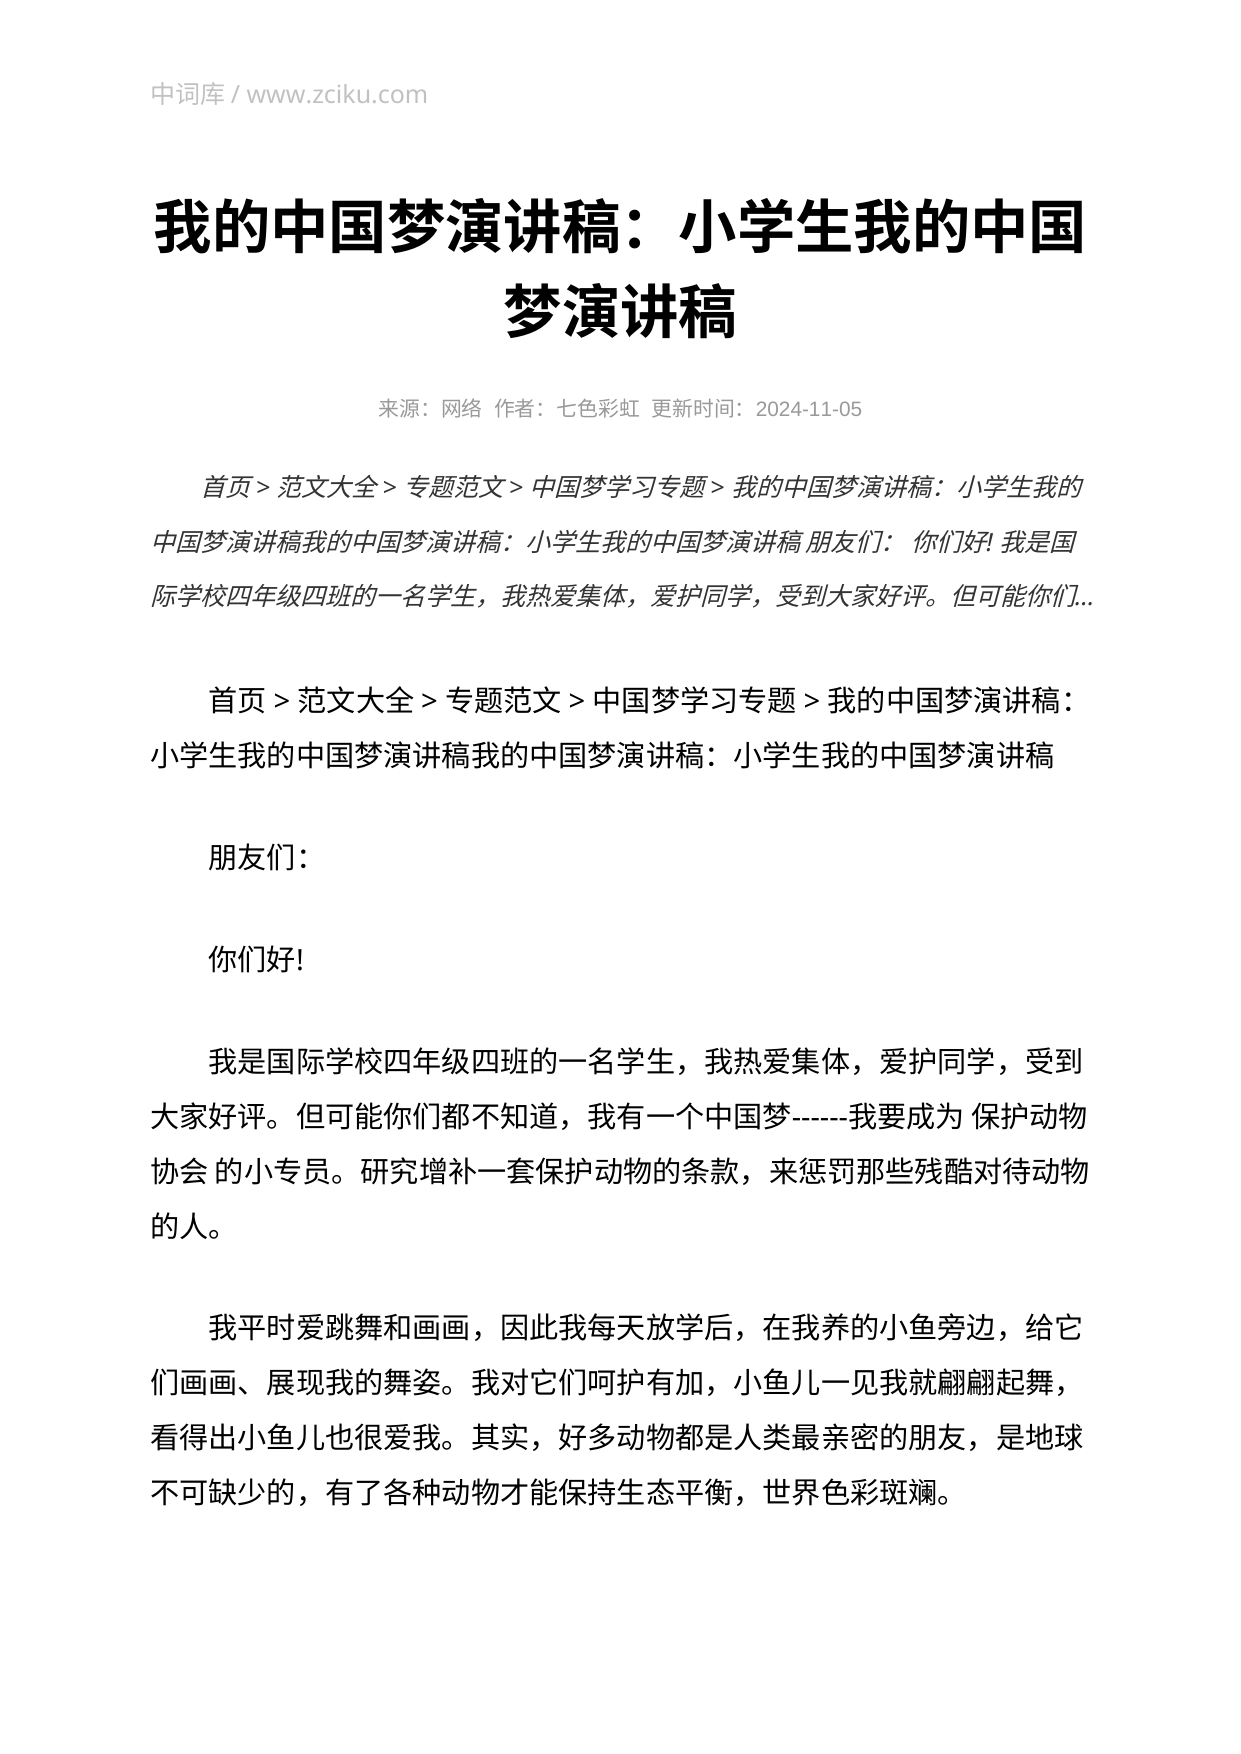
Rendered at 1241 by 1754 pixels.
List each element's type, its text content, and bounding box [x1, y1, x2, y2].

subtitle 我的中国梦演讲稿：小学生我的中国梦演讲稿 [150, 181, 1090, 350]
text 首页 > 范文大全 > 专题范文 > 中国梦学习专题 > 我的中国梦演讲稿：小学生我的中国梦演讲稿我的中国梦演讲稿：小学生我的中国梦演讲稿 [150, 678, 1090, 775]
text 来源：网络 作者：七色彩虹 更新时间：2024-11-05 [150, 397, 1090, 421]
text 朋友们： [150, 835, 1090, 877]
text 首页 > 范文大全 > 专题范文 > 中国梦学习专题 > 我的中国梦演讲稿：小学生我的中国梦演讲稿我的中国梦演讲稿：小学生我的中国梦演讲稿 朋友们： 你们好! 我是国际学校四年级四班的一名学生，我热爱集体，爱护同学，受到大家好评。但可能你们... [150, 468, 1090, 613]
text 你们好! [150, 936, 1090, 979]
text 我平时爱跳舞和画画，因此我每天放学后，在我养的小鱼旁边，给它们画画、展现我的舞姿。我对它们呵护有加，小鱼儿一见我就翩翩起舞，看得出小鱼儿也很爱我。其实，好多动物都是人类最亲密的朋友，是地球不可缺少的，有了各种动物才能保持生态平衡，世界色彩斑斓。 [150, 1305, 1090, 1512]
text 我是国际学校四年级四班的一名学生，我热爱集体，爱护同学，受到大家好评。但可能你们都不知道，我有一个中国梦------我要成为 保护动物协会 的小专员。研究增补一套保护动物的条款，来惩罚那些残酷对待动物的人。 [150, 1038, 1090, 1246]
